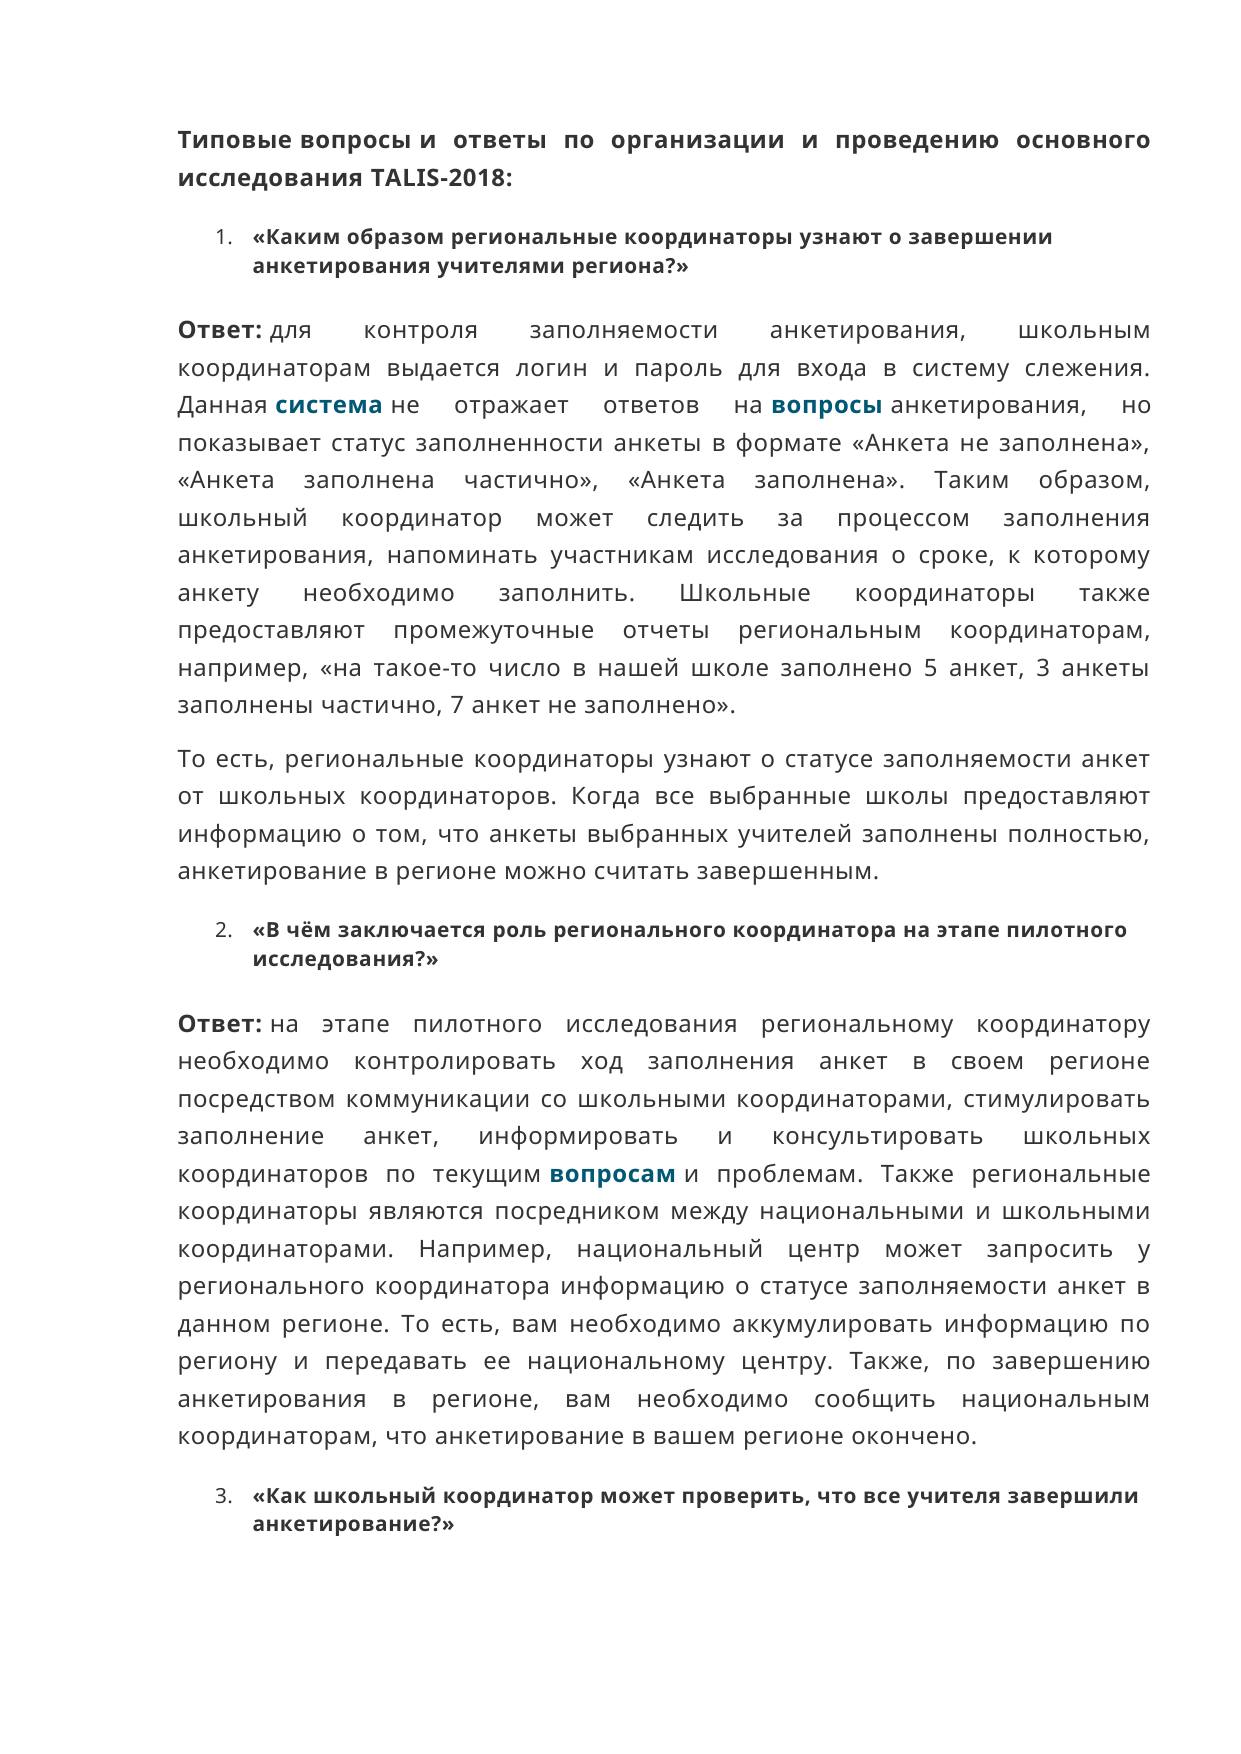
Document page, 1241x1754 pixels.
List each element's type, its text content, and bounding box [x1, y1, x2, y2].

list «Каким образом региональные координаторы узнают о завершении анкетирования учителями региона?» [215, 222, 1152, 279]
text Типовые вопросы и ответы по организации и проведению основного исследования TALIS-2018: [177, 118, 1152, 193]
text То есть, региональные координаторы узнают о статусе заполняемости анкет от школьных координаторов. Когда все выбранные школы предоставляют информацию о том, что анкеты выбранных учителей заполнены полностью, анкетирование в регионе можно считать завершенным. [177, 736, 1152, 886]
list «В чём заключается роль регионального координатора на этапе пилотного исследования?» [215, 916, 1152, 972]
list «Как школьный координатор может проверить, что все учителя завершили анкетирование?» [215, 1481, 1152, 1538]
text Ответ: на этапе пилотного исследования региональному координатору необходимо контролировать ход заполнения анкет в своем регионе посредством коммуникации со школьными координаторами, стимулировать заполнение анкет, информировать и консультировать школьных координаторов по текущим вопросам и проблемам. Также региональные координаторы являются посредником между национальными и школьными координаторами. Например, национальный центр может запросить у регионального координатора информацию о статусе заполняемости анкет в данном регионе. То есть, вам необходимо аккумулировать информацию по региону и передавать ее национальному центру. Также, по завершению анкетирования в регионе, вам необходимо сообщить национальным координаторам, что анкетирование в вашем регионе окончено. [177, 1002, 1152, 1452]
text Ответ: для контроля заполняемости анкетирования, школьным координаторам выдается логин и пароль для входа в систему слежения. Данная система не отражает ответов на вопросы анкетирования, но показывает статус заполненности анкеты в формате «Анкета не заполнена», «Анкета заполнена частично», «Анкета заполнена». Таким образом, школьный координатор может следить за процессом заполнения анкетирования, напоминать участникам исследования о сроке, к которому анкету необходимо заполнить. Школьные координаторы также предоставляют промежуточные отчеты региональным координаторам, например, «на такое-то число в нашей школе заполнено 5 анкет, 3 анкеты заполнены частично, 7 анкет не заполнено». [177, 308, 1152, 721]
